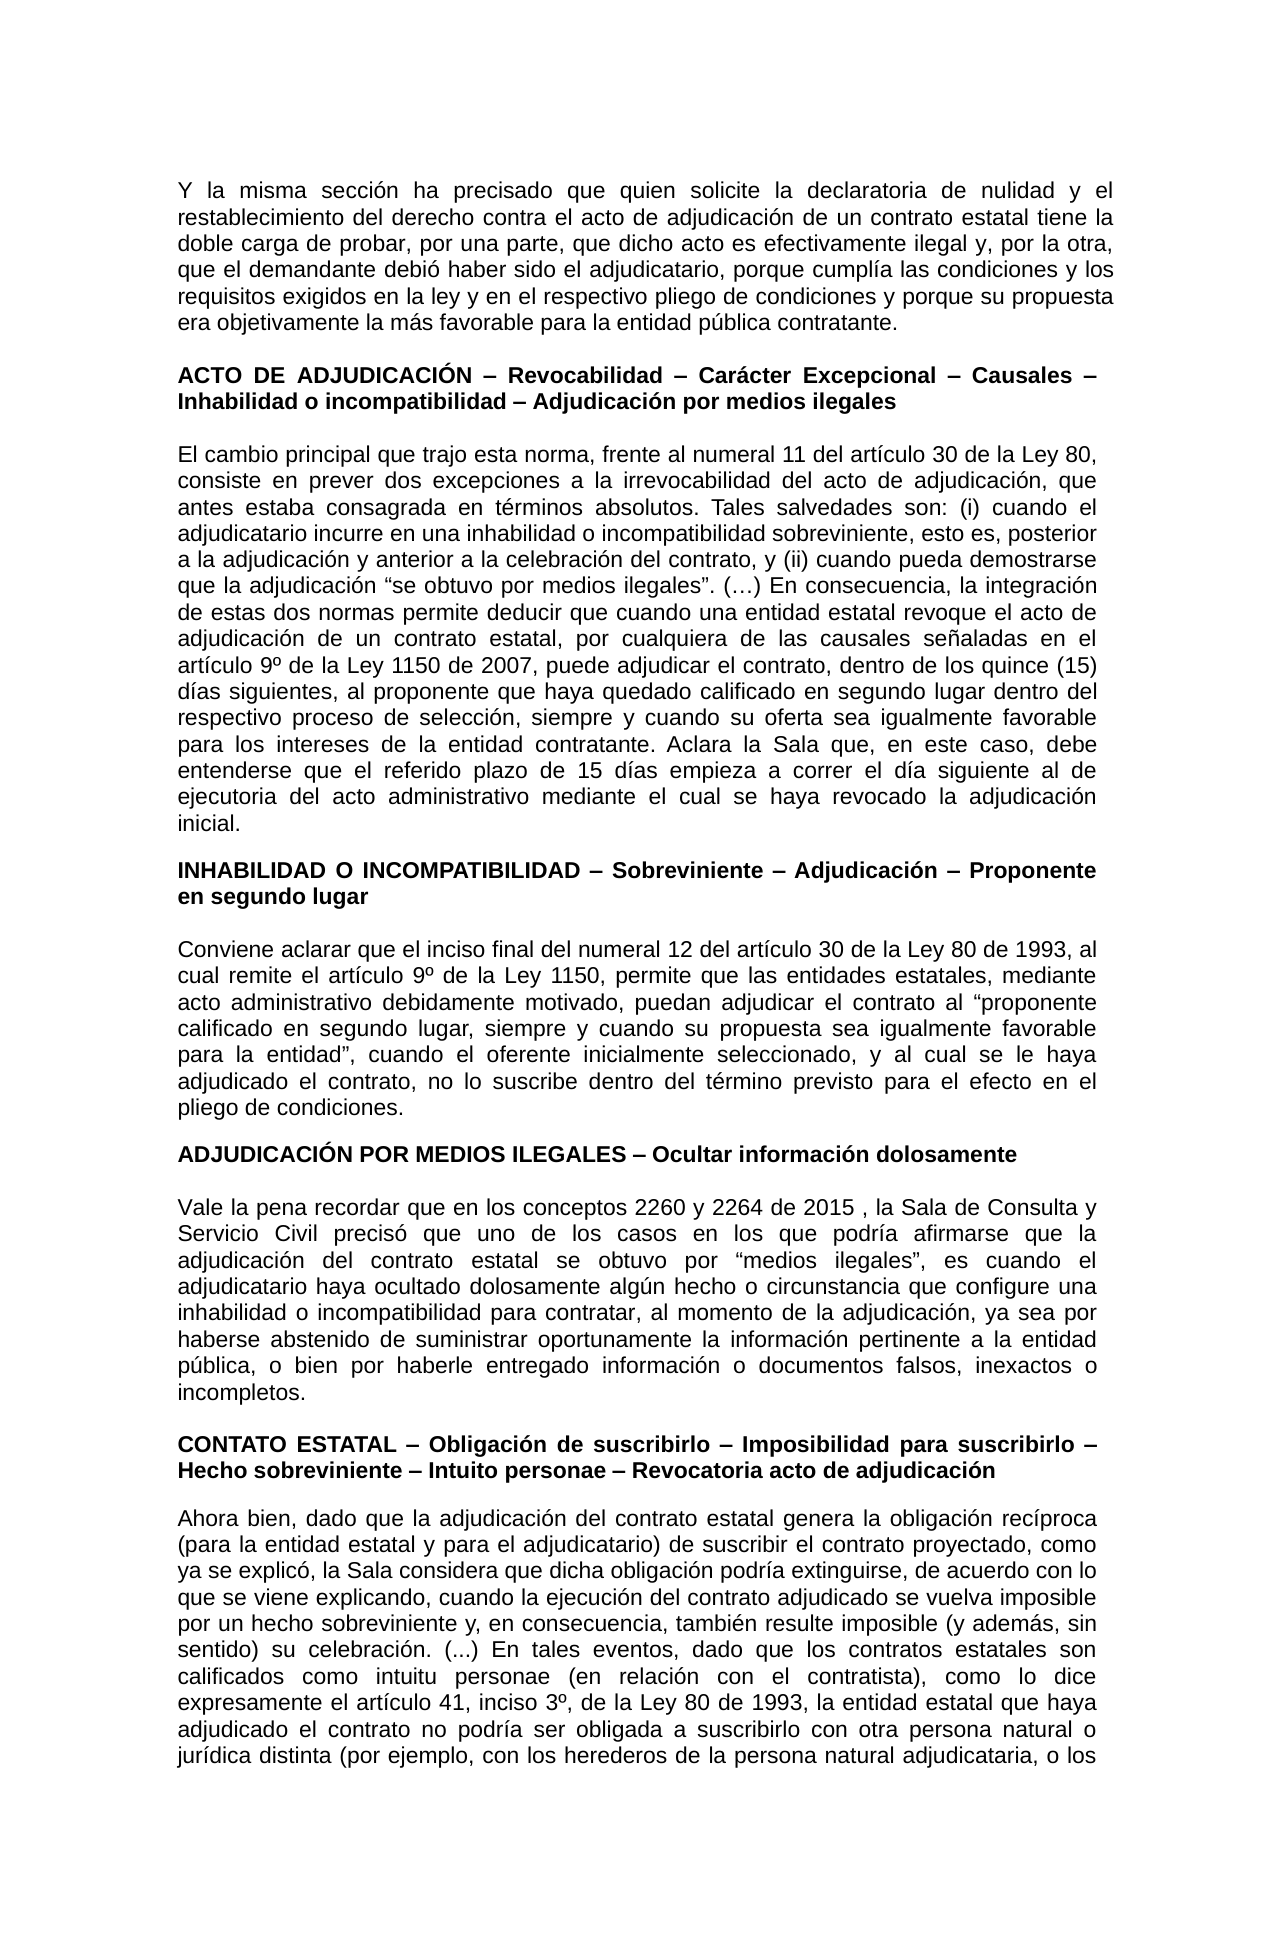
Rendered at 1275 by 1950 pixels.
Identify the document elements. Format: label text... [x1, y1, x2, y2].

text Vale la pena recordar que en los conceptos 2260 y 2264 de 2015 , la Sala de Consulta y Servicio Civil precisó que uno de los casos en los que podría afirmarse que la adjudicación del contrato estatal se obtuvo por “medios ilegales”, es cuando el adjudicatario haya ocultado dolosamente algún hecho o circunstancia que configure una inhabilidad o incompatibilidad para contratar, al momento de la adjudicación, ya sea por haberse abstenido de suministrar oportunamente la información pertinente a la entidad pública, o bien por haberle entregado información o documentos falsos, inexactos o incompletos. [177, 1194, 1098, 1405]
text INHABILIDAD O INCOMPATIBILIDAD ‒ Sobreviniente ‒ Adjudicación ‒ Proponente en segundo lugar [177, 857, 1098, 909]
text El cambio principal que trajo esta norma, frente al numeral 11 del artículo 30 de la Ley 80, consiste en prever dos excepciones a la irrevocabilidad del acto de adjudicación, que antes estaba consagrada en términos absolutos. Tales salvedades son: (i) cuando el adjudicatario incurre en una inhabilidad o incompatibilidad sobreviniente, esto es, posterior a la adjudicación y anterior a la celebración del contrato, y (ii) cuando pueda demostrarse que la adjudicación “se obtuvo por medios ilegales”. (…) En consecuencia, la integración de estas dos normas permite deducir que cuando una entidad estatal revoque el acto de adjudicación de un contrato estatal, por cualquiera de las causales señaladas en el artículo 9º de la Ley 1150 de 2007, puede adjudicar el contrato, dentro de los quince (15) días siguientes, al proponente que haya quedado calificado en segundo lugar dentro del respectivo proceso de selección, siempre y cuando su oferta sea igualmente favorable para los intereses de la entidad contratante. Aclara la Sala que, en este caso, debe entenderse que el referido plazo de 15 días empieza a correr el día siguiente al de ejecutoria del acto administrativo mediante el cual se haya revocado la adjudicación inicial. [177, 441, 1098, 836]
text ACTO DE ADJUDICACIÓN ‒ Revocabilidad ‒ Carácter Excepcional ‒ Causales ‒ Inhabilidad o incompatibilidad ‒ Adjudicación por medios ilegales [177, 362, 1098, 414]
text ADJUDICACIÓN POR MEDIOS ILEGALES ‒ Ocultar información dolosamente [177, 1141, 1098, 1168]
text CONTATO ESTATAL ‒ Obligación de suscribirlo ‒ Imposibilidad para suscribirlo ‒ Hecho sobreviniente ‒ Intuito personae ‒ Revocatoria acto de adjudicación [177, 1431, 1098, 1484]
text Y la misma sección ha precisado que quien solicite la declaratoria de nulidad y el restablecimiento del derecho contra el acto de adjudicación de un contrato estatal tiene la doble carga de probar, por una parte, que dicho acto es efectivamente ilegal y, por la otra, que el demandante debió haber sido el adjudicatario, porque cumplía las condiciones y los requisitos exigidos en la ley y en el respectivo pliego de condiciones y porque su propuesta era objetivamente la más favorable para la entidad pública contratante. [177, 177, 1114, 335]
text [177, 1505, 1098, 1768]
text Conviene aclarar que el inciso final del numeral 12 del artículo 30 de la Ley 80 de 1993, al cual remite el artículo 9º de la Ley 1150, permite que las entidades estatales, mediante acto administrativo debidamente motivado, puedan adjudicar el contrato al “proponente calificado en segundo lugar, siempre y cuando su propuesta sea igualmente favorable para la entidad”, cuando el oferente inicialmente seleccionado, y al cual se le haya adjudicado el contrato, no lo suscribe dentro del término previsto para el efecto en el pliego de condiciones. [177, 936, 1098, 1120]
